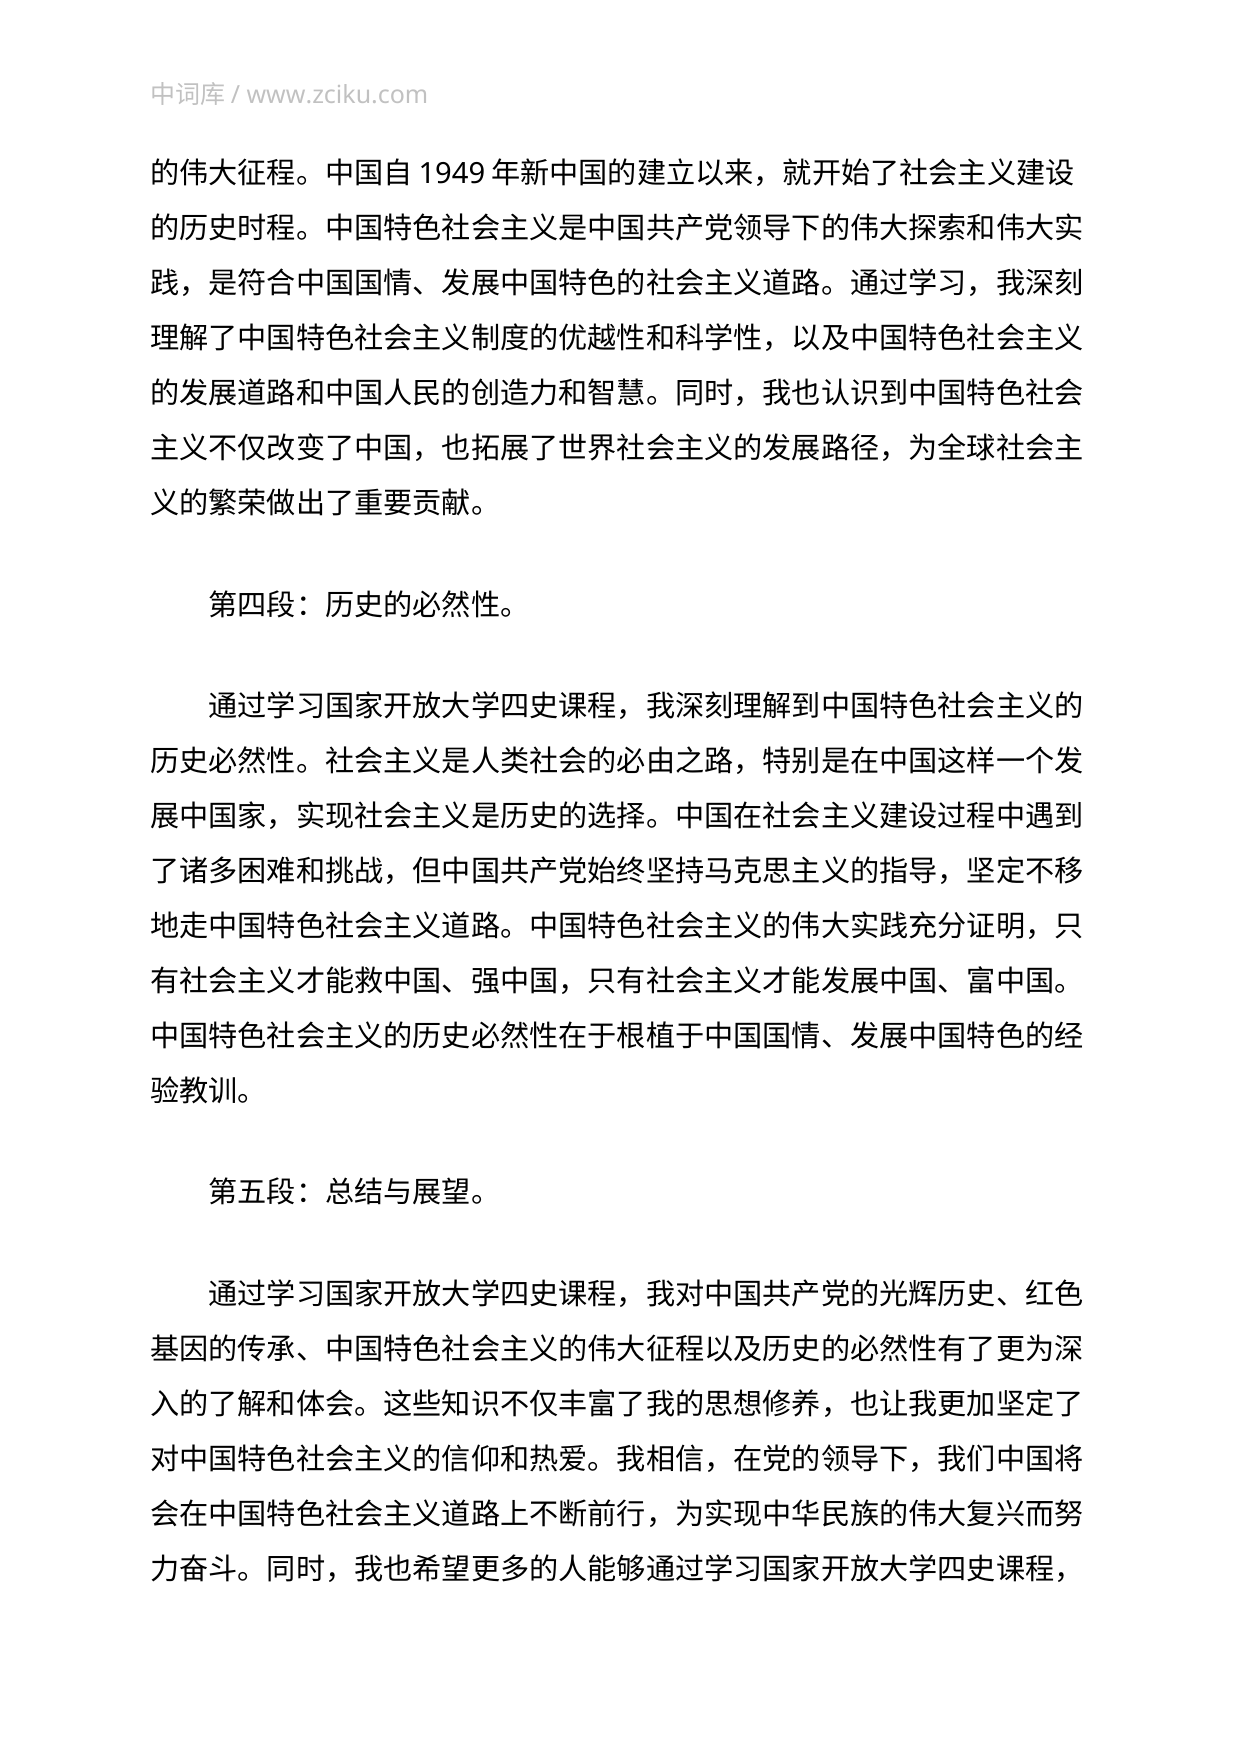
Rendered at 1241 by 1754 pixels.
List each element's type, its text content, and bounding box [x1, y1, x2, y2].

text 第五段：总结与展望。 [150, 1169, 1090, 1211]
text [150, 1271, 1090, 1588]
text 第四段：历史的必然性。 [150, 581, 1090, 623]
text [150, 150, 1090, 522]
text 通过学习国家开放大学四史课程，我深刻理解到中国特色社会主义的历史必然性。社会主义是人类社会的必由之路，特别是在中国这样一个发展中国家，实现社会主义是历史的选择。中国在社会主义建设过程中遇到了诸多困难和挑战，但中国共产党始终坚持马克思主义的指导，坚定不移地走中国特色社会主义道路。中国特色社会主义的伟大实践充分证明，只有社会主义才能救中国、强中国，只有社会主义才能发展中国、富中国。中国特色社会主义的历史必然性在于根植于中国国情、发展中国特色的经验教训。 [150, 683, 1090, 1109]
